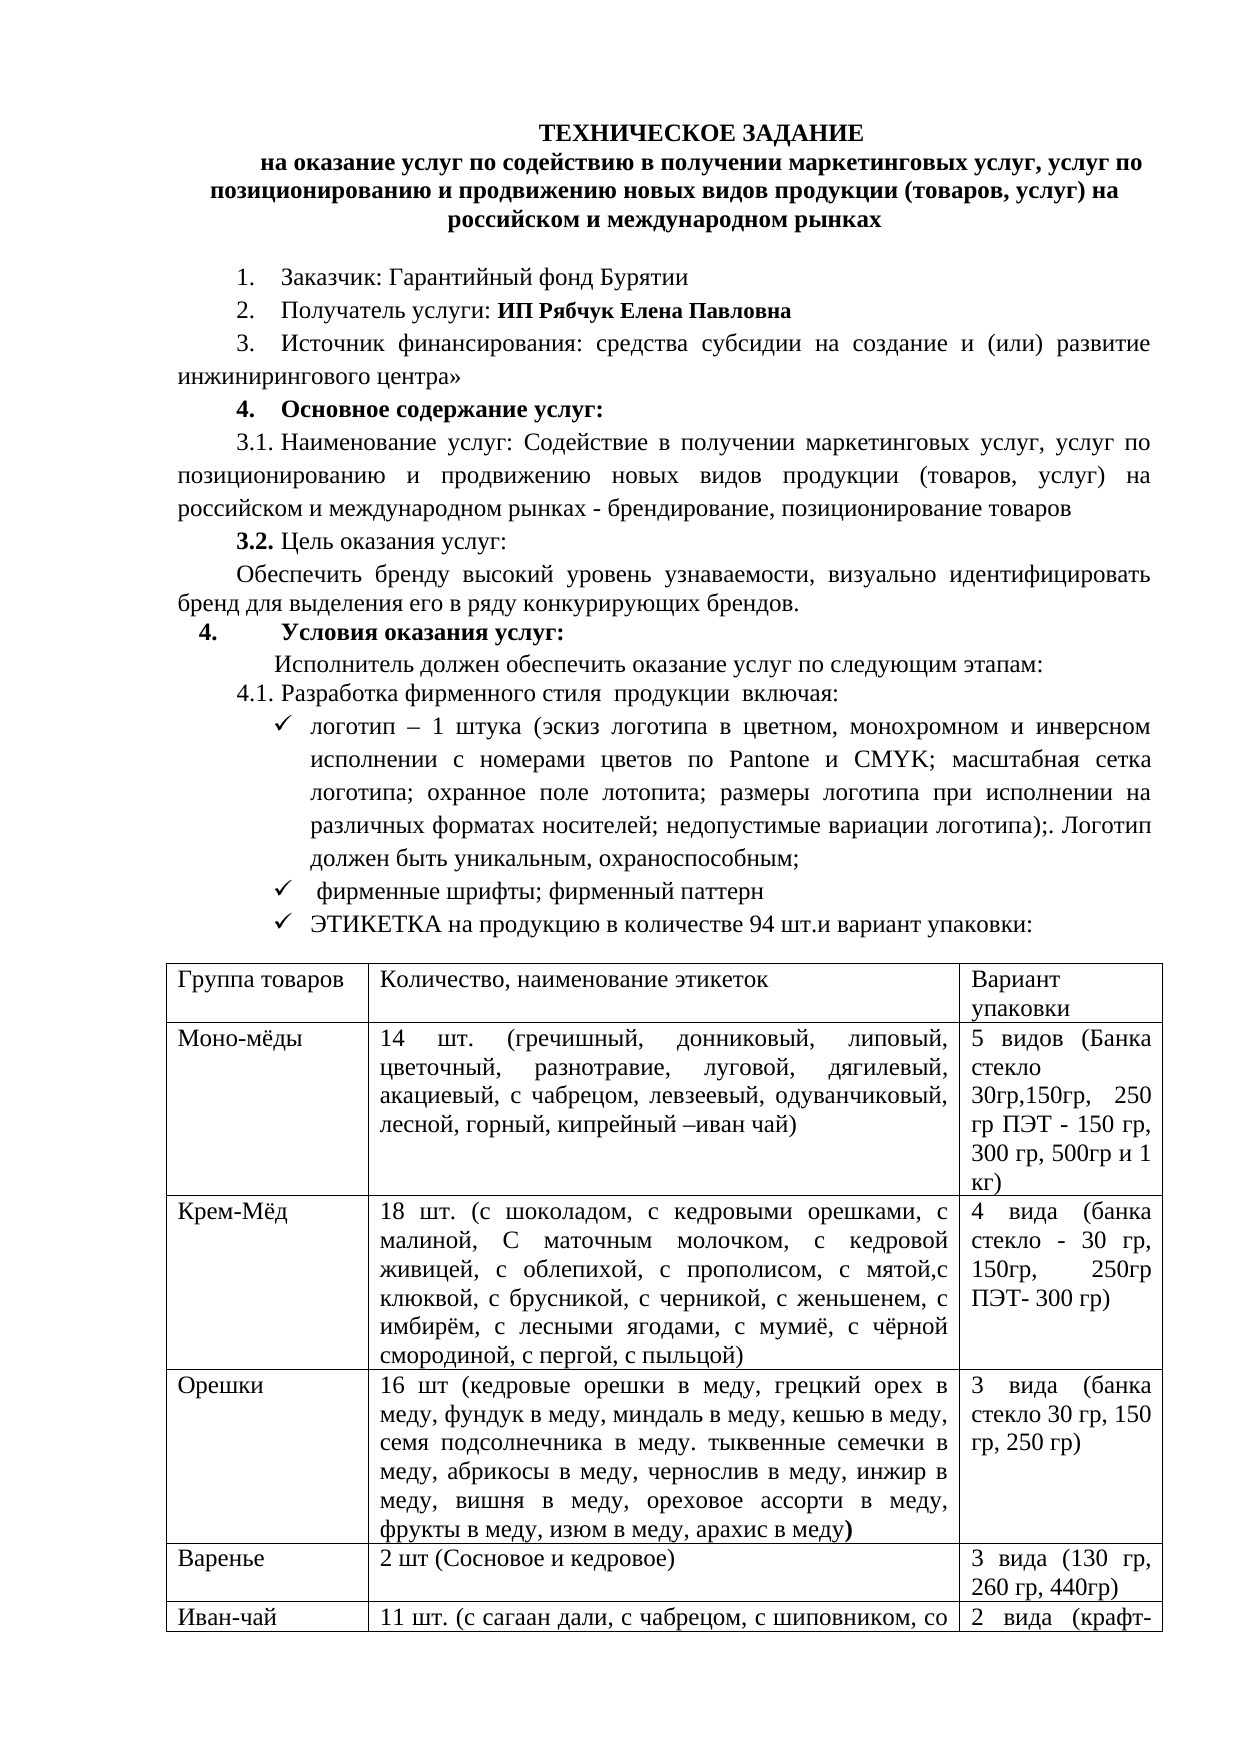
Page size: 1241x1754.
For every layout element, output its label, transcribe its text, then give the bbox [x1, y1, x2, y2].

text Обеспечить бренду высокий уровень узнаваемости, визуально идентифицировать бренд для выделения его в ряду конкурирующих брендов. [177, 559, 1152, 617]
table_cell 4 вида (банка стекло - 30 гр, 150гр, 250гр ПЭТ- 300 гр) [960, 1196, 1162, 1369]
list ЭТИКЕТКА на продукцию в количестве 94 шт.и вариант упаковки: [273, 909, 1152, 938]
list фирменные шрифты; фирменный паттерн [273, 876, 1152, 905]
table_header Группа товаров [167, 964, 368, 1022]
text ТЕХНИЧЕСКОЕ ЗАДАНИЕ [177, 118, 1152, 147]
list Условия оказания услуг: [177, 617, 1152, 645]
list Основное содержание услуг: [177, 394, 1152, 423]
list Заказчик: Гарантийный фонд Бурятии [177, 262, 1152, 291]
list логотип – 1 штука (эскиз логотипа в цветном, монохромном и инверсном исполнении с номерами цветов по Pantone и CMYK; масштабная сетка логотипа; охранное поле лотопита; размеры логотипа при исполнении на различных форматах носителей; недопустимые вариации логотипа);. Логотип должен быть уникальным, охраноспособным; [273, 711, 1152, 872]
table_cell 5 видов (Банка стекло 30гр,150гр, 250 гр ПЭТ - 150 гр, 300 гр, 500гр и 1 кг) [960, 1023, 1162, 1195]
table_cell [369, 1602, 959, 1631]
table_cell Варенье [167, 1544, 368, 1601]
text на оказание услуг по содействию в получении маркетинговых услуг, услуг по позиционированию и продвижению новых видов продукции (товаров, услуг) на российском и международном рынках [177, 147, 1152, 233]
table_cell 3 вида (банка стекло 30 гр, 150 гр, 250 гр) [960, 1370, 1162, 1542]
list Источник финансирования: средства субсидии на создание и (или) развитие инжинирингового центра» [177, 328, 1152, 390]
table_cell 3 вида (130 гр, 260 гр, 440гр) [960, 1544, 1162, 1601]
list Наименование услуг: Содействие в получении маркетинговых услуг, услуг по позиционированию и продвижению новых видов продукции (товаров, услуг) на российском и международном рынках - брендирование, позиционирование товаров [177, 427, 1152, 522]
table_cell 18 шт. (с шоколадом, с кедровыми орешками, с малиной, С маточным молочком, с кедровой живицей, с облепихой, с прополисом, с мятой,с клюквой, с брусникой, с черникой, с женьшенем, с имбирём, с лесными ягодами, с мумиё, с чёрной смородиной, с пергой, с пыльцой) [369, 1196, 959, 1369]
table_cell Орешки [167, 1370, 368, 1542]
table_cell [960, 1602, 1162, 1631]
text Исполнитель должен обеспечить оказание услуг по следующим этапам: [274, 649, 1152, 678]
table_cell 2 шт (Сосновое и кедровое) [369, 1544, 959, 1601]
table_cell 14 шт. (гречишный, донниковый, липовый, цветочный, разнотравие, луговой, дягилевый, акациевый, с чабрецом, левзеевый, одуванчиковый, лесной, горный, кипрейный –иван чай) [369, 1023, 959, 1195]
table_cell 16 шт (кедровые орешки в меду, грецкий орех в меду, фундук в меду, миндаль в меду, кешью в меду, семя подсолнечника в меду. тыквенные семечки в меду, абрикосы в меду, чернослив в меду, инжир в меду, вишня в меду, ореховое ассорти в меду, фрукты в меду, изюм в меду, арахис в меду) [369, 1370, 959, 1542]
table_cell Моно-мёды [167, 1023, 368, 1195]
table_cell Иван-чай [167, 1602, 368, 1631]
table_header Количество, наименование этикеток [369, 964, 959, 1022]
list Получатель услуги: ИП Рябчук Елена Павловна [177, 295, 1152, 324]
table_cell Крем-Мёд [167, 1196, 368, 1369]
list Цель оказания услуг: [177, 526, 1152, 555]
table_header Вариант упаковки [960, 964, 1162, 1022]
list Разработка фирменного стиля продукции включая: [236, 678, 1152, 707]
